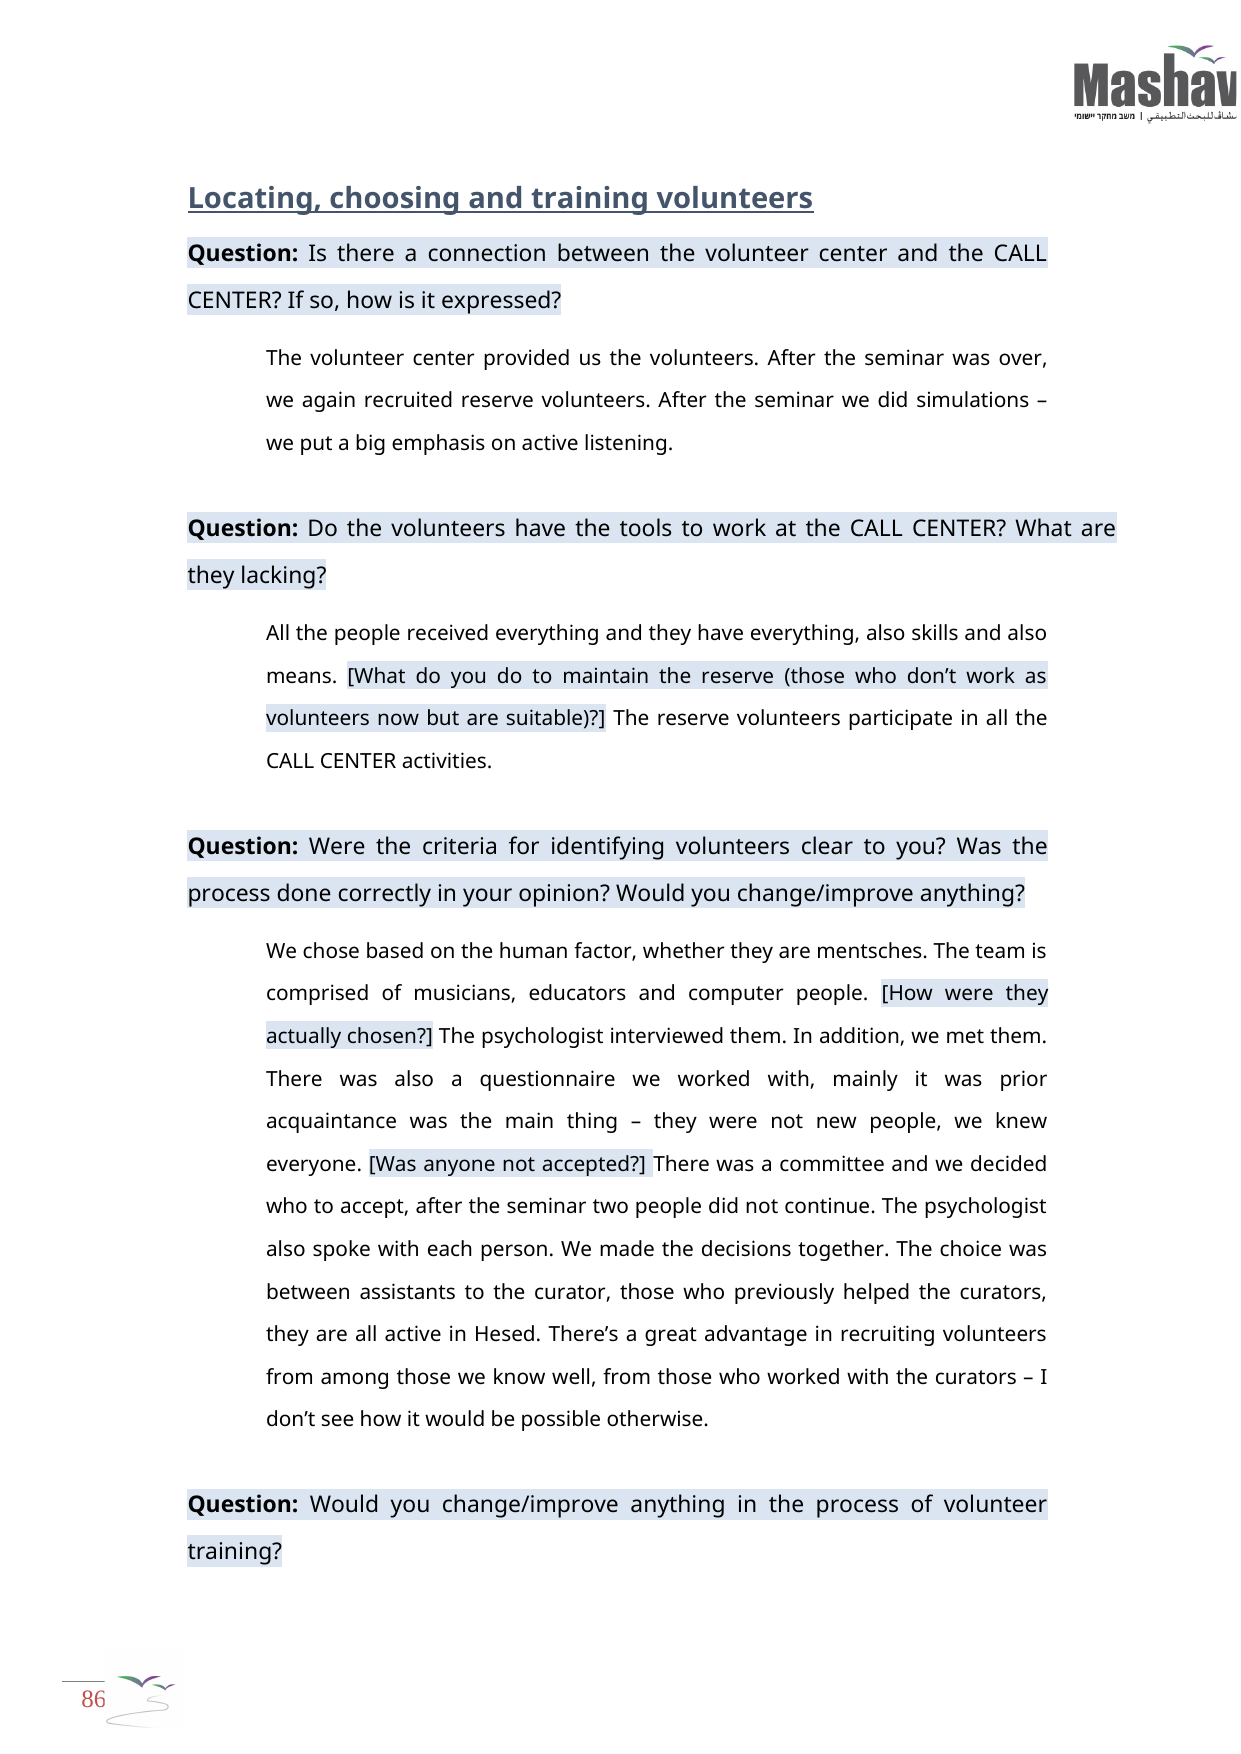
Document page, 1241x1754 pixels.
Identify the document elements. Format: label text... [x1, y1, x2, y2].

picture [1073, 14, 1237, 127]
text Question: Were the criteria for identifying volunteers clear to you? Was the process done correctly in your opinion? Would you change/improve anything? [187, 861, 1048, 908]
text Question: Would you change/improve anything in the process of volunteer training? [187, 1520, 1048, 1567]
text Question: Is there a connection between the volunteer center and the CALL CENTER? If so, how is it expressed? [187, 268, 1048, 315]
text Question: Do the volunteers have the tools to work at the CALL CENTER? What are they lacking? [187, 543, 1117, 590]
text The volunteer center provided us the volunteers. After the seminar was over, we again recruited reserve volunteers. After the seminar we did simulations – we put a big emphasis on active listening. [266, 343, 1048, 457]
text All the people received everything and they have everything, also skills and also means. [What do you do to maintain the reserve (those who don’t work as volunteers now but are suitable)?] The reserve volunteers participate in all the CALL CENTER activities. [266, 618, 1048, 774]
text Locating, choosing and training volunteers [187, 177, 1107, 217]
text We chose based on the human factor, whether they are mentsches. The team is comprised of musicians, educators and computer people. [How were they actually chosen?] The psychologist interviewed them. In addition, we met them. There was also a questionnaire we worked with, mainly it was prior acquaintance was the main thing – they were not new people, we knew everyone. [Was anyone not accepted?] There was a committee and we decided who to accept, after the seminar two people did not continue. The psychologist also spoke with each person. We made the decisions together. The choice was between assistants to the curator, those who previously helped the curators, they are all active in Hesed. There’s a great advantage in recruiting volunteers from among those we know well, from those who worked with the curators – I don’t see how it would be possible otherwise. [266, 936, 1048, 1433]
picture [104, 1648, 183, 1728]
